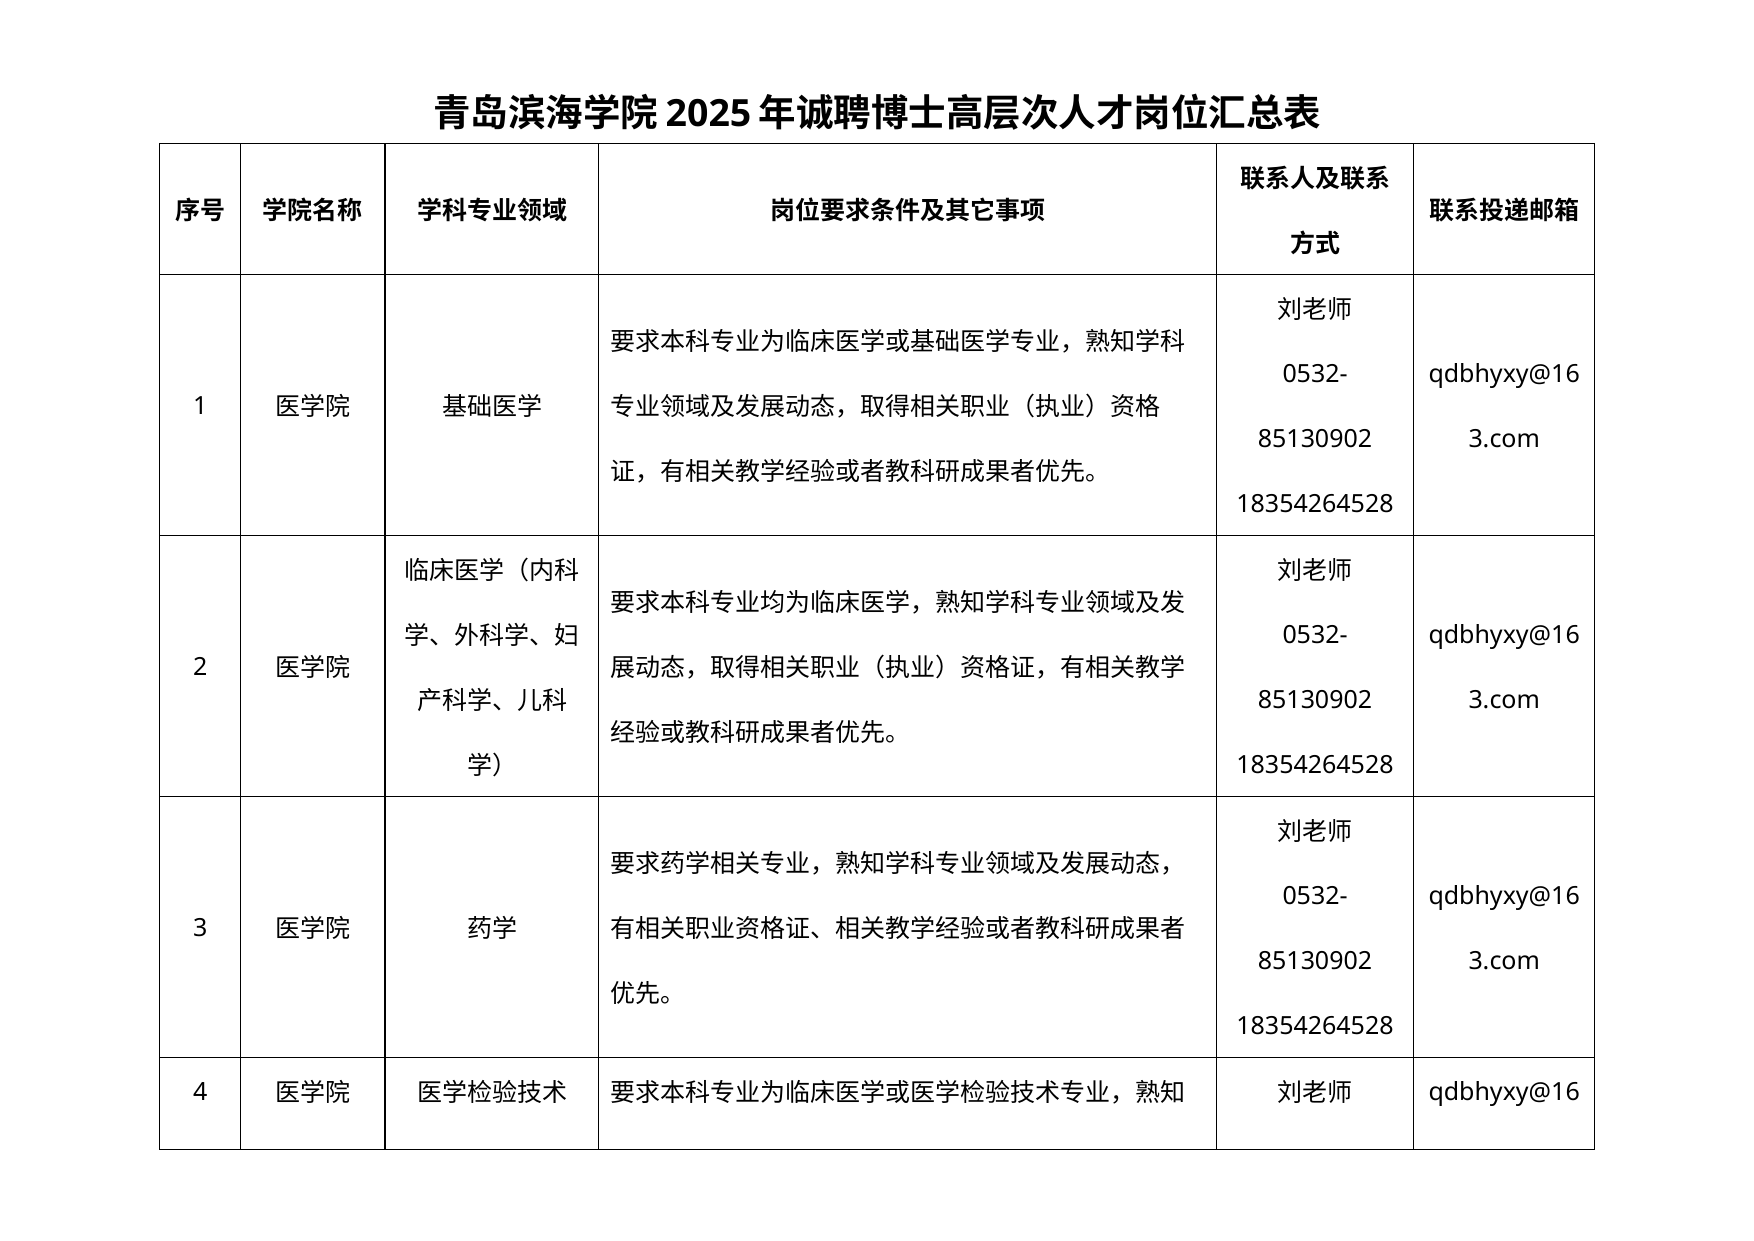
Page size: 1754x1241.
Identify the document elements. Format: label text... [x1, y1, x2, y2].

table_cell 要求本科专业均为临床医学，熟知学科专业领域及发展动态，取得相关职业（执业）资格证，有相关教学经验或教科研成果者优先。 [599, 536, 1216, 796]
table_cell 医学院 [241, 275, 384, 535]
table_header 岗位要求条件及其它事项 [599, 144, 1216, 274]
table_cell qdbhyxy@163.com [1414, 275, 1594, 535]
table_header 学院名称 [241, 144, 384, 274]
table_cell 3 [160, 797, 240, 1057]
table_cell 要求药学相关专业，熟知学科专业领域及发展动态，有相关职业资格证、相关教学经验或者教科研成果者优先。 [599, 797, 1216, 1057]
table_cell 刘老师 0532-85130902 18354264528 [1217, 275, 1413, 535]
table_cell 刘老师 0532-85130902 18354264528 [1217, 1058, 1413, 1149]
table_cell 医学院 [241, 536, 384, 796]
table_cell 基础医学 [386, 275, 598, 535]
table_cell 临床医学（内科学、外科学、妇产科学、儿科学） [386, 536, 598, 796]
table_cell 2 [160, 536, 240, 796]
table_cell 医学检验技术 [386, 1058, 598, 1149]
table_header 学科专业领域 [386, 144, 598, 274]
table_cell 要求本科专业为临床医学或基础医学专业，熟知学科专业领域及发展动态，取得相关职业（执业）资格证，有相关教学经验或者教科研成果者优先。 [599, 275, 1216, 535]
table_cell 4 [160, 1058, 240, 1149]
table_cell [599, 1058, 1216, 1149]
table_header 联系人及联系方式 [1217, 144, 1413, 274]
table_cell qdbhyxy@163.com [1414, 1058, 1594, 1149]
table_cell 医学院 [241, 1058, 384, 1149]
text 青岛滨海学院2025年诚聘博士高层次人才岗位汇总表 [112, 78, 1641, 143]
table_cell qdbhyxy@163.com [1414, 797, 1594, 1057]
table_cell 刘老师 0532-85130902 18354264528 [1217, 797, 1413, 1057]
table_header 联系投递邮箱 [1414, 144, 1594, 274]
table_header 序号 [160, 144, 240, 274]
table_cell 1 [160, 275, 240, 535]
table_cell 刘老师 0532-85130902 18354264528 [1217, 536, 1413, 796]
table_cell 医学院 [241, 797, 384, 1057]
table_cell 药学 [386, 797, 598, 1057]
table_cell qdbhyxy@163.com [1414, 536, 1594, 796]
